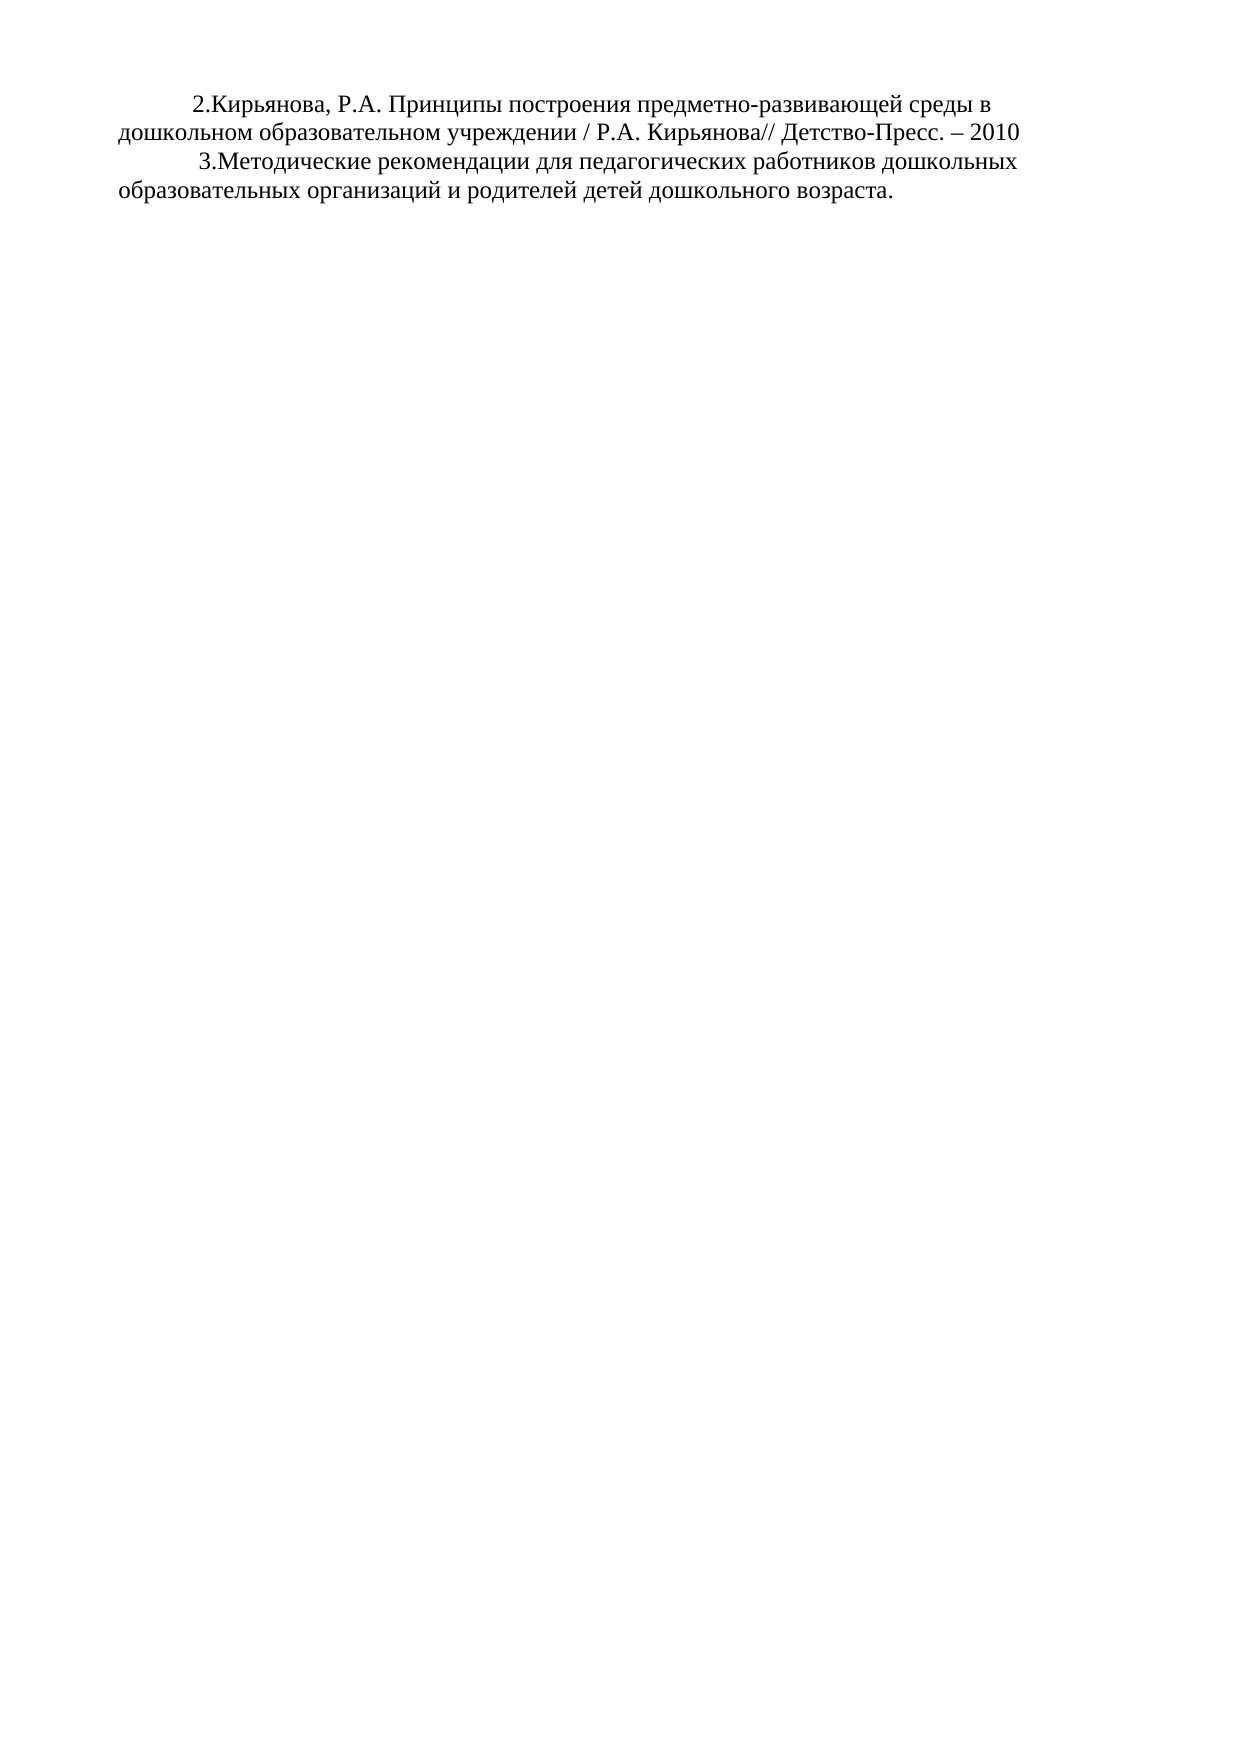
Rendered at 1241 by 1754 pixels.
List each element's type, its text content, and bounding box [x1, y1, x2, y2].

text 3.Методические рекомендации для педагогических работников дошкольных образовательных организаций и родителей детей дошкольного возраста. [118, 146, 1122, 204]
text 2.Кирьянова, Р.А. Принципы построения предметно-развивающей среды в дошкольном образовательном учреждении / Р.А. Кирьянова// Детство-Пресс. – 2010 [118, 89, 1122, 146]
